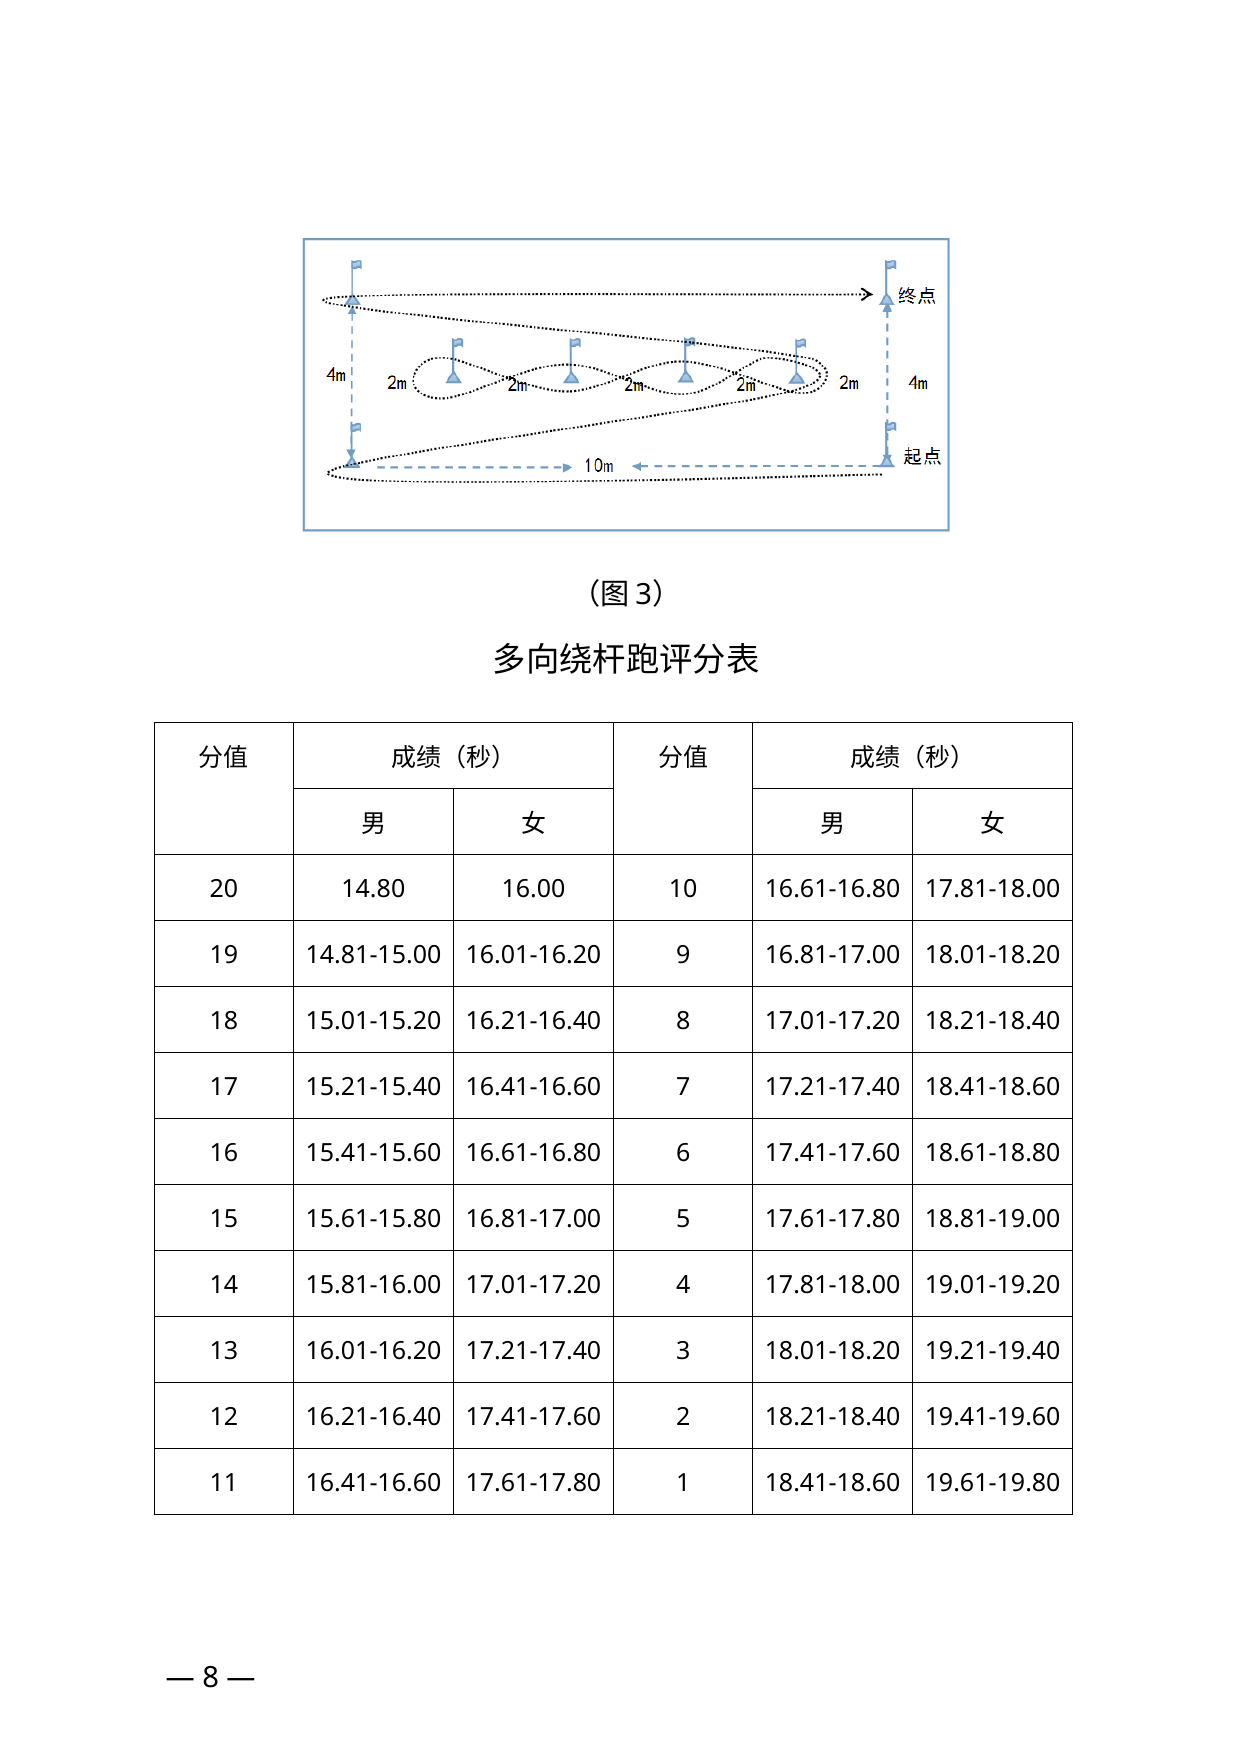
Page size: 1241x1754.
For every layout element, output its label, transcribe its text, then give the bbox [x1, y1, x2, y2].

table_cell 13 [155, 1317, 293, 1382]
table_cell 1 [614, 1449, 752, 1514]
table_cell 16.01-16.20 [454, 921, 613, 986]
table_cell 16.21-16.40 [454, 987, 613, 1052]
table_cell 12 [155, 1383, 293, 1448]
table_cell 8 [614, 987, 752, 1052]
table_cell 5 [614, 1185, 752, 1250]
table_cell 14.81-15.00 [294, 921, 453, 986]
table_cell 17.01-17.20 [753, 987, 912, 1052]
table_cell 19.21-19.40 [913, 1317, 1072, 1382]
table_cell 17.61-17.80 [753, 1185, 912, 1250]
table_cell 男 [753, 789, 912, 854]
table_cell 15.81-16.00 [294, 1251, 453, 1316]
table_cell 4 [614, 1251, 752, 1316]
table_cell 15.61-15.80 [294, 1185, 453, 1250]
table_cell 6 [614, 1119, 752, 1184]
table_cell 14 [155, 1251, 293, 1316]
table_cell 15.21-15.40 [294, 1053, 453, 1118]
table_cell 9 [614, 921, 752, 986]
table_cell 16.81-17.00 [454, 1185, 613, 1250]
table_cell 2 [614, 1383, 752, 1448]
table_cell 3 [614, 1317, 752, 1382]
table_cell 18.81-19.00 [913, 1185, 1072, 1250]
table_cell 15.01-15.20 [294, 987, 453, 1052]
table_cell 17.41-17.60 [753, 1119, 912, 1184]
table_cell 16.41-16.60 [454, 1053, 613, 1118]
table_cell 18.61-18.80 [913, 1119, 1072, 1184]
table_cell 7 [614, 1053, 752, 1118]
table_cell 16.61-16.80 [454, 1119, 613, 1184]
table_cell 18 [155, 987, 293, 1052]
table_cell 17.81-18.00 [753, 1251, 912, 1316]
table_cell 女 [454, 789, 613, 854]
table_cell 15 [155, 1185, 293, 1250]
table_cell 11 [155, 1449, 293, 1514]
table_cell 17.01-17.20 [454, 1251, 613, 1316]
table_cell 17.81-18.00 [913, 855, 1072, 920]
table_header 分值 [155, 723, 293, 854]
text 多向绕杆跑评分表 [165, 624, 1087, 689]
table_cell 18.21-18.40 [913, 987, 1072, 1052]
table_header 成绩（秒） [294, 723, 613, 788]
table_cell 17.41-17.60 [454, 1383, 613, 1448]
table_cell 16 [155, 1119, 293, 1184]
table_cell 16.61-16.80 [753, 855, 912, 920]
table_cell 15.41-15.60 [294, 1119, 453, 1184]
table_cell 10 [614, 855, 752, 920]
table_cell 18.21-18.40 [753, 1383, 912, 1448]
table_cell 17 [155, 1053, 293, 1118]
table_cell 20 [155, 855, 293, 920]
table_cell 17.21-17.40 [454, 1317, 613, 1382]
text （图3） [165, 559, 1087, 624]
table_cell 14.80 [294, 855, 453, 920]
table_cell 18.01-18.20 [753, 1317, 912, 1382]
table_cell 19.01-19.20 [913, 1251, 1072, 1316]
table_cell 19.61-19.80 [913, 1449, 1072, 1514]
table_cell 女 [913, 789, 1072, 854]
table_cell 16.01-16.20 [294, 1317, 453, 1382]
table_cell 17.61-17.80 [454, 1449, 613, 1514]
table_cell 16.00 [454, 855, 613, 920]
table_header 分值 [614, 723, 752, 854]
table_cell 17.21-17.40 [753, 1053, 912, 1118]
table_cell 19.41-19.60 [913, 1383, 1072, 1448]
table_cell 18.01-18.20 [913, 921, 1072, 986]
table_cell 男 [294, 789, 453, 854]
table_header 成绩（秒） [753, 723, 1072, 788]
table_cell 19 [155, 921, 293, 986]
table_cell 16.21-16.40 [294, 1383, 453, 1448]
table_cell 18.41-18.60 [753, 1449, 912, 1514]
table_cell 16.41-16.60 [294, 1449, 453, 1514]
table_cell 18.41-18.60 [913, 1053, 1072, 1118]
picture [300, 234, 952, 535]
table_cell 16.81-17.00 [753, 921, 912, 986]
